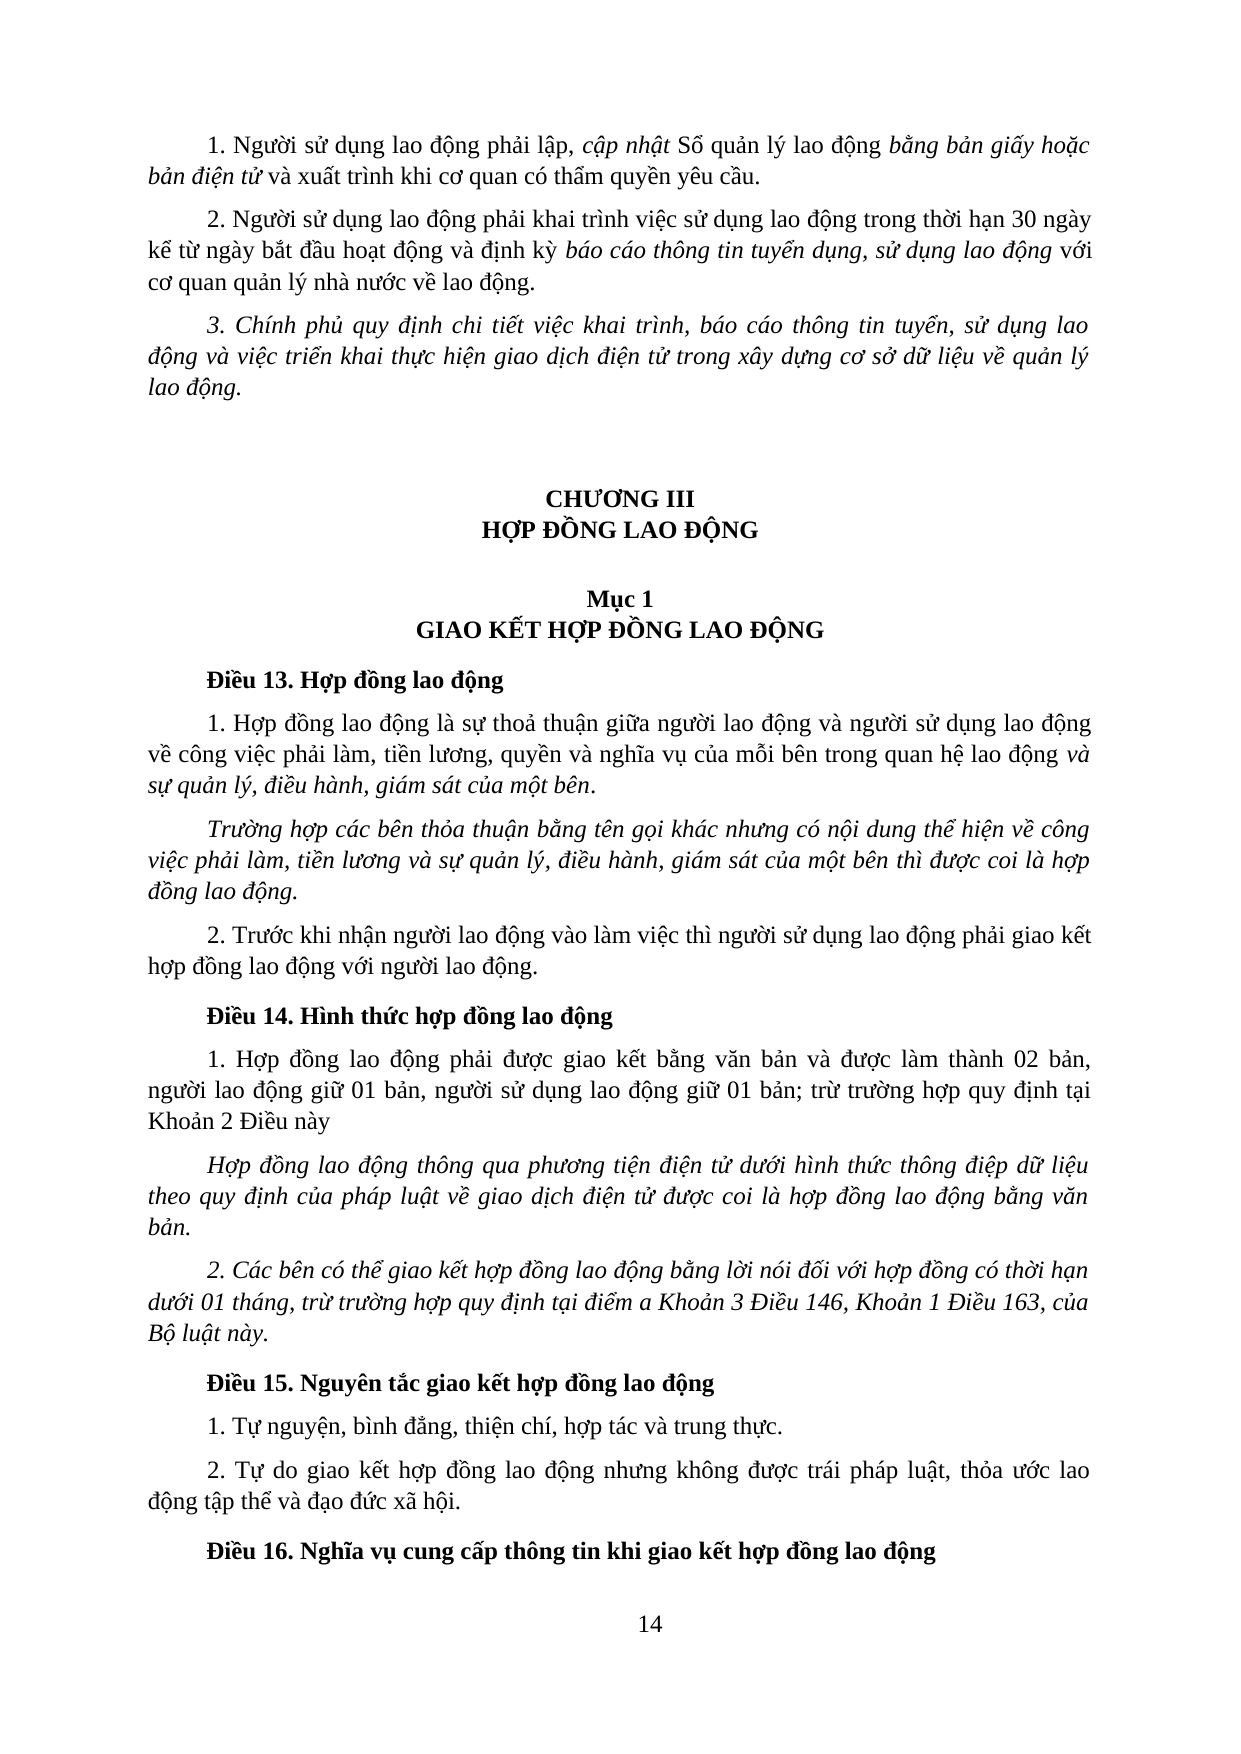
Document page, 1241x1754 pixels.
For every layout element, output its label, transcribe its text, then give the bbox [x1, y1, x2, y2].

text Mục 1 GIAO KẾT HỢP ĐỒNG LAO ĐỘNG [148, 584, 1092, 644]
text 1. Người sử dụng lao động phải lập, cập nhật Sổ quản lý lao động bằng bản giấy hoặc bản điện tử và xuất trình khi cơ quan có thẩm quyền yêu cầu. [148, 130, 1092, 190]
text 1. Tự nguyện, bình đẳng, thiện chí, hợp tác và trung thực. [148, 1411, 1092, 1440]
text 1. Hợp đồng lao động là sự thoả thuận giữa người lao động và người sử dụng lao động về công việc phải làm, tiền lương, quyền và nghĩa vụ của mỗi bên trong quan hệ lao động và sự quản lý, điều hành, giám sát của một bên. [148, 708, 1092, 799]
text Điều 15. Nguyên tắc giao kết hợp đồng lao động [148, 1361, 1092, 1399]
text Điều 13. Hợp đồng lao động [148, 658, 1092, 696]
text 1. Hợp đồng lao động phải được giao kết bằng văn bản và được làm thành 02 bản, người lao động giữ 01 bản, người sử dụng lao động giữ 01 bản; trừ trường hợp quy định tại Khoản 2 Điều này [148, 1044, 1092, 1135]
text Hợp đồng lao động thông qua phương tiện điện tử dưới hình thức thông điệp dữ liệu theo quy định của pháp luật về giao dịch điện tử được coi là hợp đồng lao động bằng văn bản. [148, 1150, 1092, 1241]
text 3. Chính phủ quy định chi tiết việc khai trình, báo cáo thông tin tuyển, sử dụng lao động và việc triển khai thực hiện giao dịch điện tử trong xây dựng cơ sở dữ liệu về quản lý lao động. [148, 310, 1092, 401]
text 2. Trước khi nhận người lao động vào làm việc thì người sử dụng lao động phải giao kết hợp đồng lao động với người lao động. [148, 920, 1092, 979]
text 2. Các bên có thể giao kết hợp đồng lao động bằng lời nói đối với hợp đồng có thời hạn dưới 01 tháng, trừ trường hợp quy định tại điểm a Khoản 3 Điều 146, Khoản 1 Điều 163, của Bộ luật này. [148, 1256, 1092, 1346]
text Trường hợp các bên thỏa thuận bằng tên gọi khác nhưng có nội dung thể hiện về công việc phải làm, tiền lương và sự quản lý, điều hành, giám sát của một bên thì được coi là hợp đồng lao động. [148, 814, 1092, 905]
text CHƯƠNG III HỢP ĐỒNG LAO ĐỘNG [148, 484, 1092, 544]
text Điều 16. Nghĩa vụ cung cấp thông tin khi giao kết hợp đồng lao động [148, 1529, 1092, 1567]
text 2. Người sử dụng lao động phải khai trình việc sử dụng lao động trong thời hạn 30 ngày kể từ ngày bắt đầu hoạt động và định kỳ báo cáo thông tin tuyển dụng, sử dụng lao động với cơ quan quản lý nhà nước về lao động. [148, 204, 1092, 295]
text 2. Tự do giao kết hợp đồng lao động nhưng không được trái pháp luật, thỏa ước lao động tập thể và đạo đức xã hội. [148, 1455, 1092, 1514]
text Điều 14. Hình thức hợp đồng lao động [148, 994, 1092, 1032]
